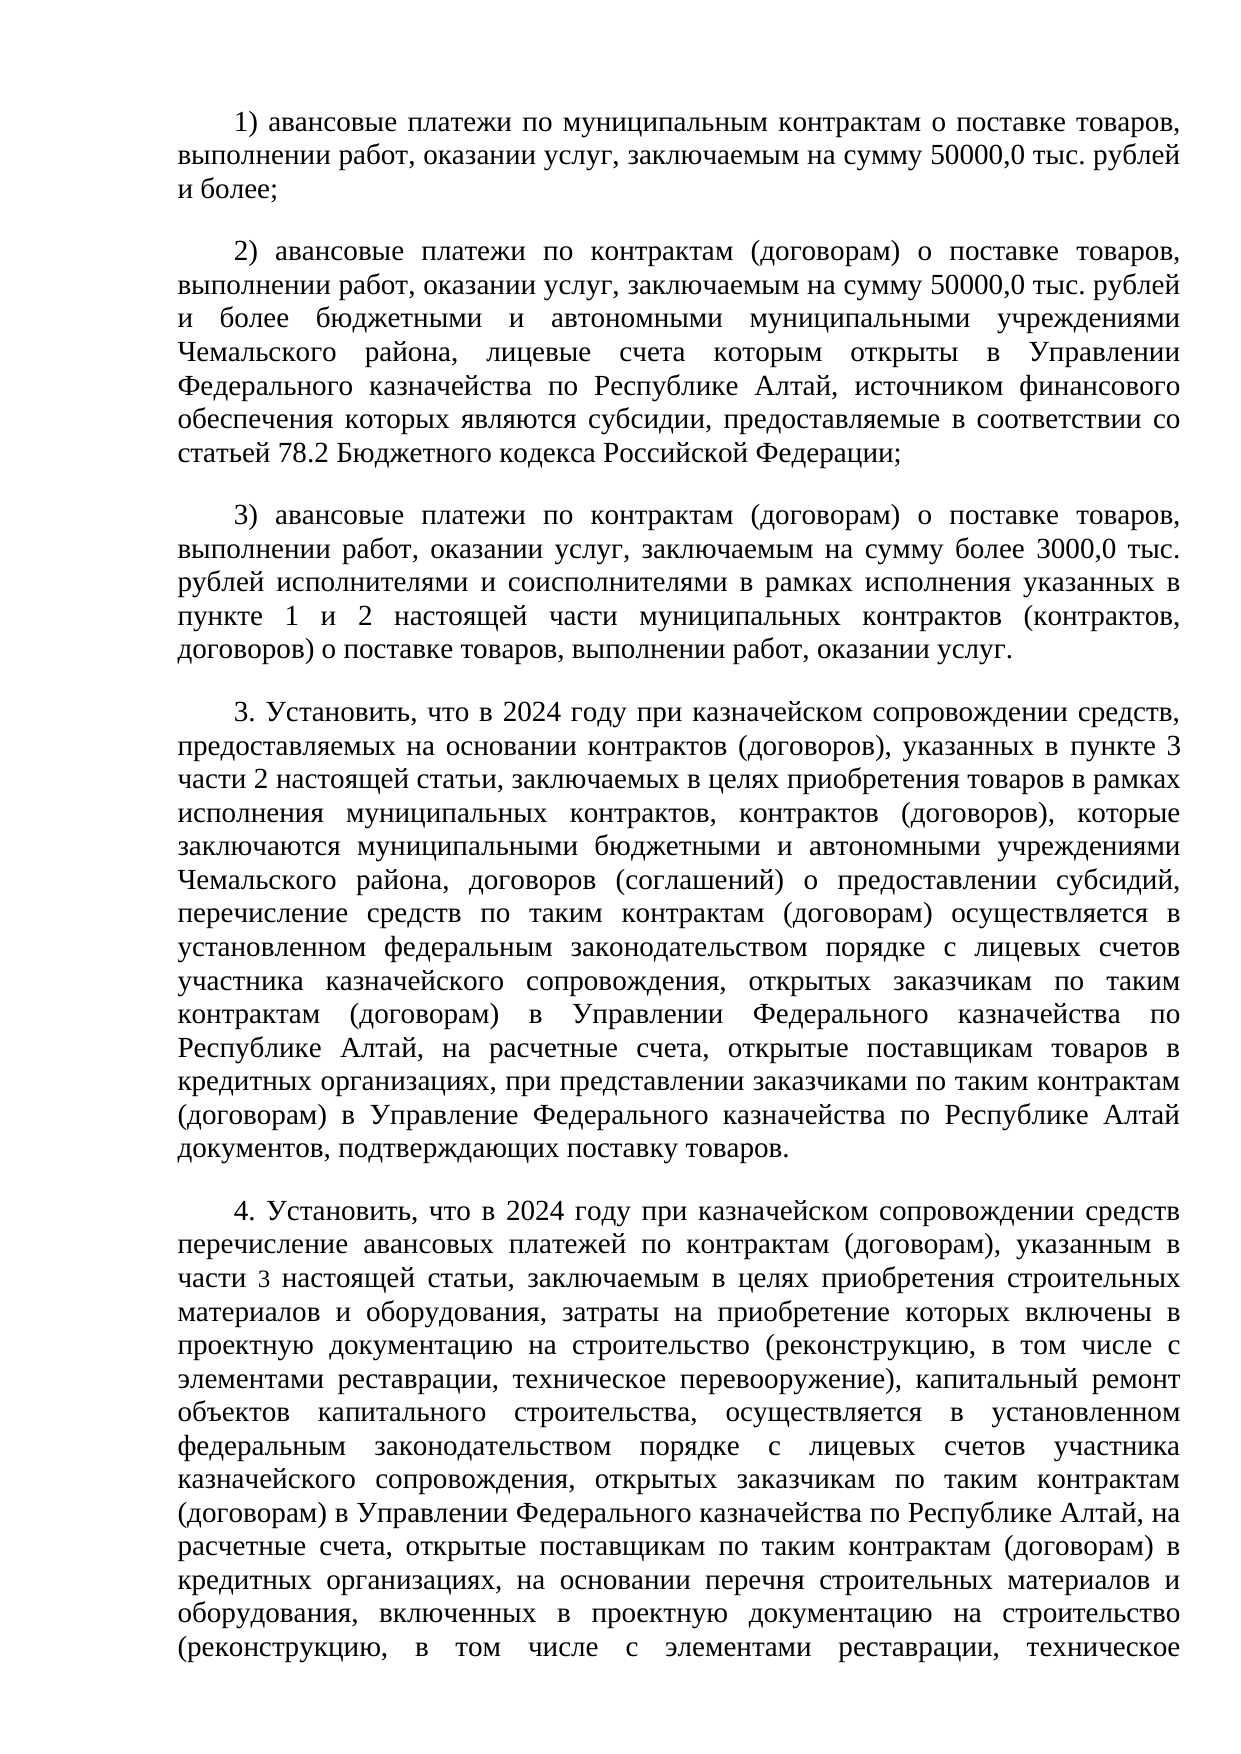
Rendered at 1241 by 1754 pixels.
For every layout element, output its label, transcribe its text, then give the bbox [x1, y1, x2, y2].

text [177, 1193, 1181, 1663]
text 3. Установить, что в 2024 году при казначейском сопровождении средств, предоставляемых на основании контрактов (договоров), указанных в пункте 3 части 2 настоящей статьи, заключаемых в целях приобретения товаров в рамках исполнения муниципальных контрактов, контрактов (договоров), которые заключаются муниципальными бюджетными и автономными учреждениями Чемальского района, договоров (соглашений) о предоставлении субсидий, перечисление средств по таким контрактам (договорам) осуществляется в установленном федеральным законодательством порядке с лицевых счетов участника казначейского сопровождения, открытых заказчикам по таким контрактам (договорам) в Управлении Федерального казначейства по Республике Алтай, на расчетные счета, открытые поставщикам товаров в кредитных организациях, при представлении заказчиками по таким контрактам (договорам) в Управление Федерального казначейства по Республике Алтай документов, подтверждающих поставку товаров. [177, 694, 1181, 1164]
text 3) авансовые платежи по контрактам (договорам) о поставке товаров, выполнении работ, оказании услуг, заключаемым на сумму более 3000,0 тыс. рублей исполнителями и соисполнителями в рамках исполнения указанных в пункте 1 и 2 настоящей части муниципальных контрактов (контрактов, договоров) о поставке товаров, выполнении работ, оказании услуг. [177, 497, 1181, 665]
text 1) авансовые платежи по муниципальным контрактам о поставке товаров, выполнении работ, оказании услуг, заключаемым на сумму 50000,0 тыс. рублей и более; [177, 104, 1181, 204]
text 2) авансовые платежи по контрактам (договорам) о поставке товаров, выполнении работ, оказании услуг, заключаемым на сумму 50000,0 тыс. рублей и более бюджетными и автономными муниципальными учреждениями Чемальского района, лицевые счета которым открыты в Управлении Федерального казначейства по Республике Алтай, источником финансового обеспечения которых являются субсидии, предоставляемые в соответствии со статьей 78.2 Бюджетного кодекса Российской Федерации; [177, 233, 1181, 468]
